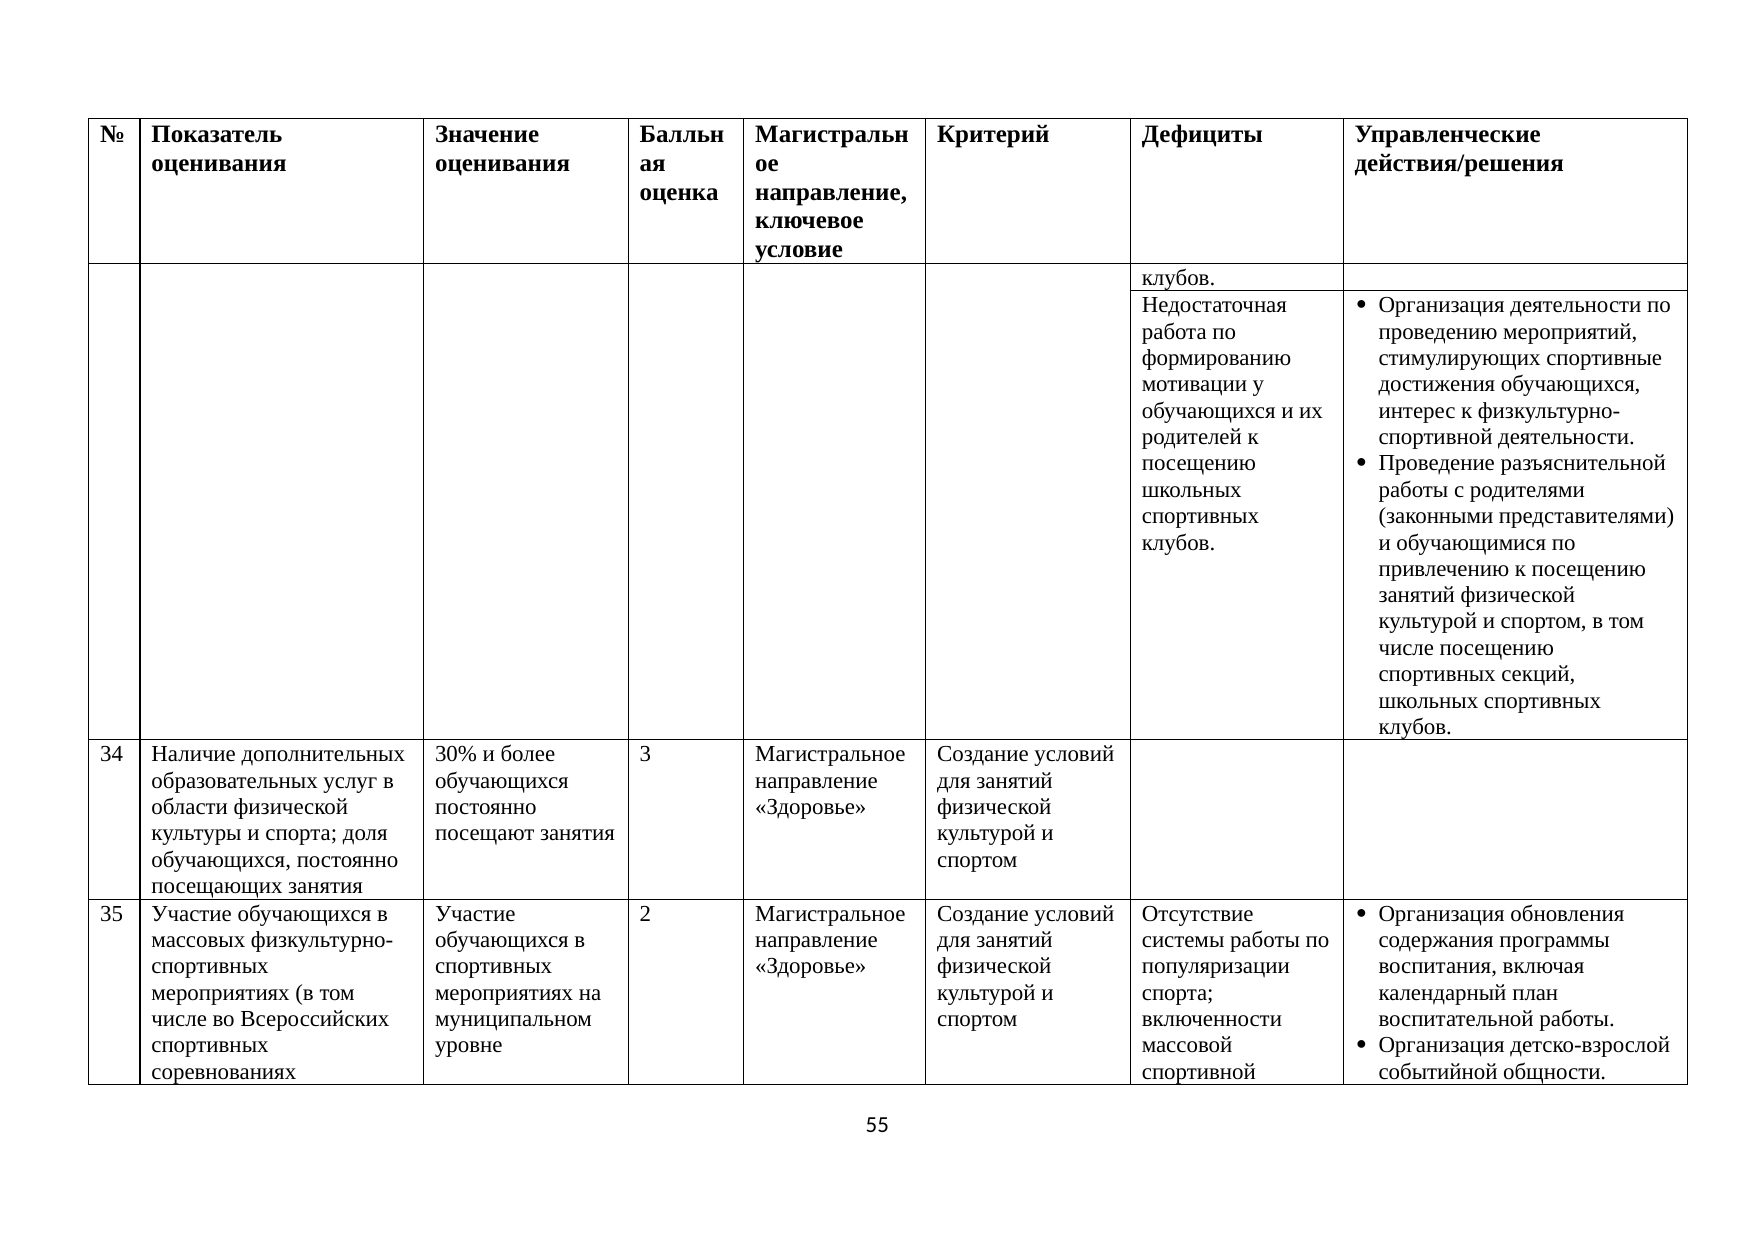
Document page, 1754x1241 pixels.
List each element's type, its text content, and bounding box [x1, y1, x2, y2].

table_cell 3 [629, 740, 743, 898]
table_cell Организация деятельности по проведению мероприятий, стимулирующих спортивные достижения обучающихся, интерес к физкультурно-спортивной деятельности. Проведение разъяснительной работы с родителями (законными представителями) и обучающимися по привлечению к посещению занятий физической культурой и спортом, в том числе посещению спортивных секций, школьных спортивных клубов. [1344, 291, 1687, 739]
table_cell 35 [89, 900, 139, 1084]
table_header Дефициты [1131, 119, 1343, 263]
table_cell Недостаточная работа по формированию мотивации у обучающихся и их родителей к посещению школьных спортивных клубов. [1131, 291, 1343, 739]
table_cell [1344, 264, 1687, 290]
table_cell [1344, 740, 1687, 898]
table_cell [1131, 264, 1343, 290]
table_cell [926, 900, 1130, 1084]
table_cell 2 [629, 900, 743, 1084]
table_header Балльная оценка [629, 119, 743, 263]
table_cell 30% и более обучающихся постоянно посещают занятия [424, 740, 628, 898]
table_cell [1131, 900, 1343, 1084]
table_cell Создание условий для занятий физической культурой и спортом [926, 740, 1130, 898]
table_header Значение оценивания [424, 119, 628, 263]
table_cell 34 [89, 740, 139, 898]
table_header Критерий [926, 119, 1130, 263]
table_cell [1131, 740, 1343, 898]
table_header Магистральное направление, ключевое условие [744, 119, 925, 263]
table_header № [89, 119, 139, 263]
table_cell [1344, 900, 1687, 1084]
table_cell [424, 900, 628, 1084]
table_cell Наличие дополнительных образовательных услуг в области физической культуры и спорта; доля обучающихся, постоянно посещающих занятия [141, 740, 423, 898]
table_cell Магистральное направление «Здоровье» [744, 740, 925, 898]
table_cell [141, 900, 423, 1084]
table_cell Магистральное направление «Здоровье» [744, 900, 925, 1084]
table_header Показатель оценивания [141, 119, 423, 263]
table_header Управленческие действия/решения [1344, 119, 1687, 263]
